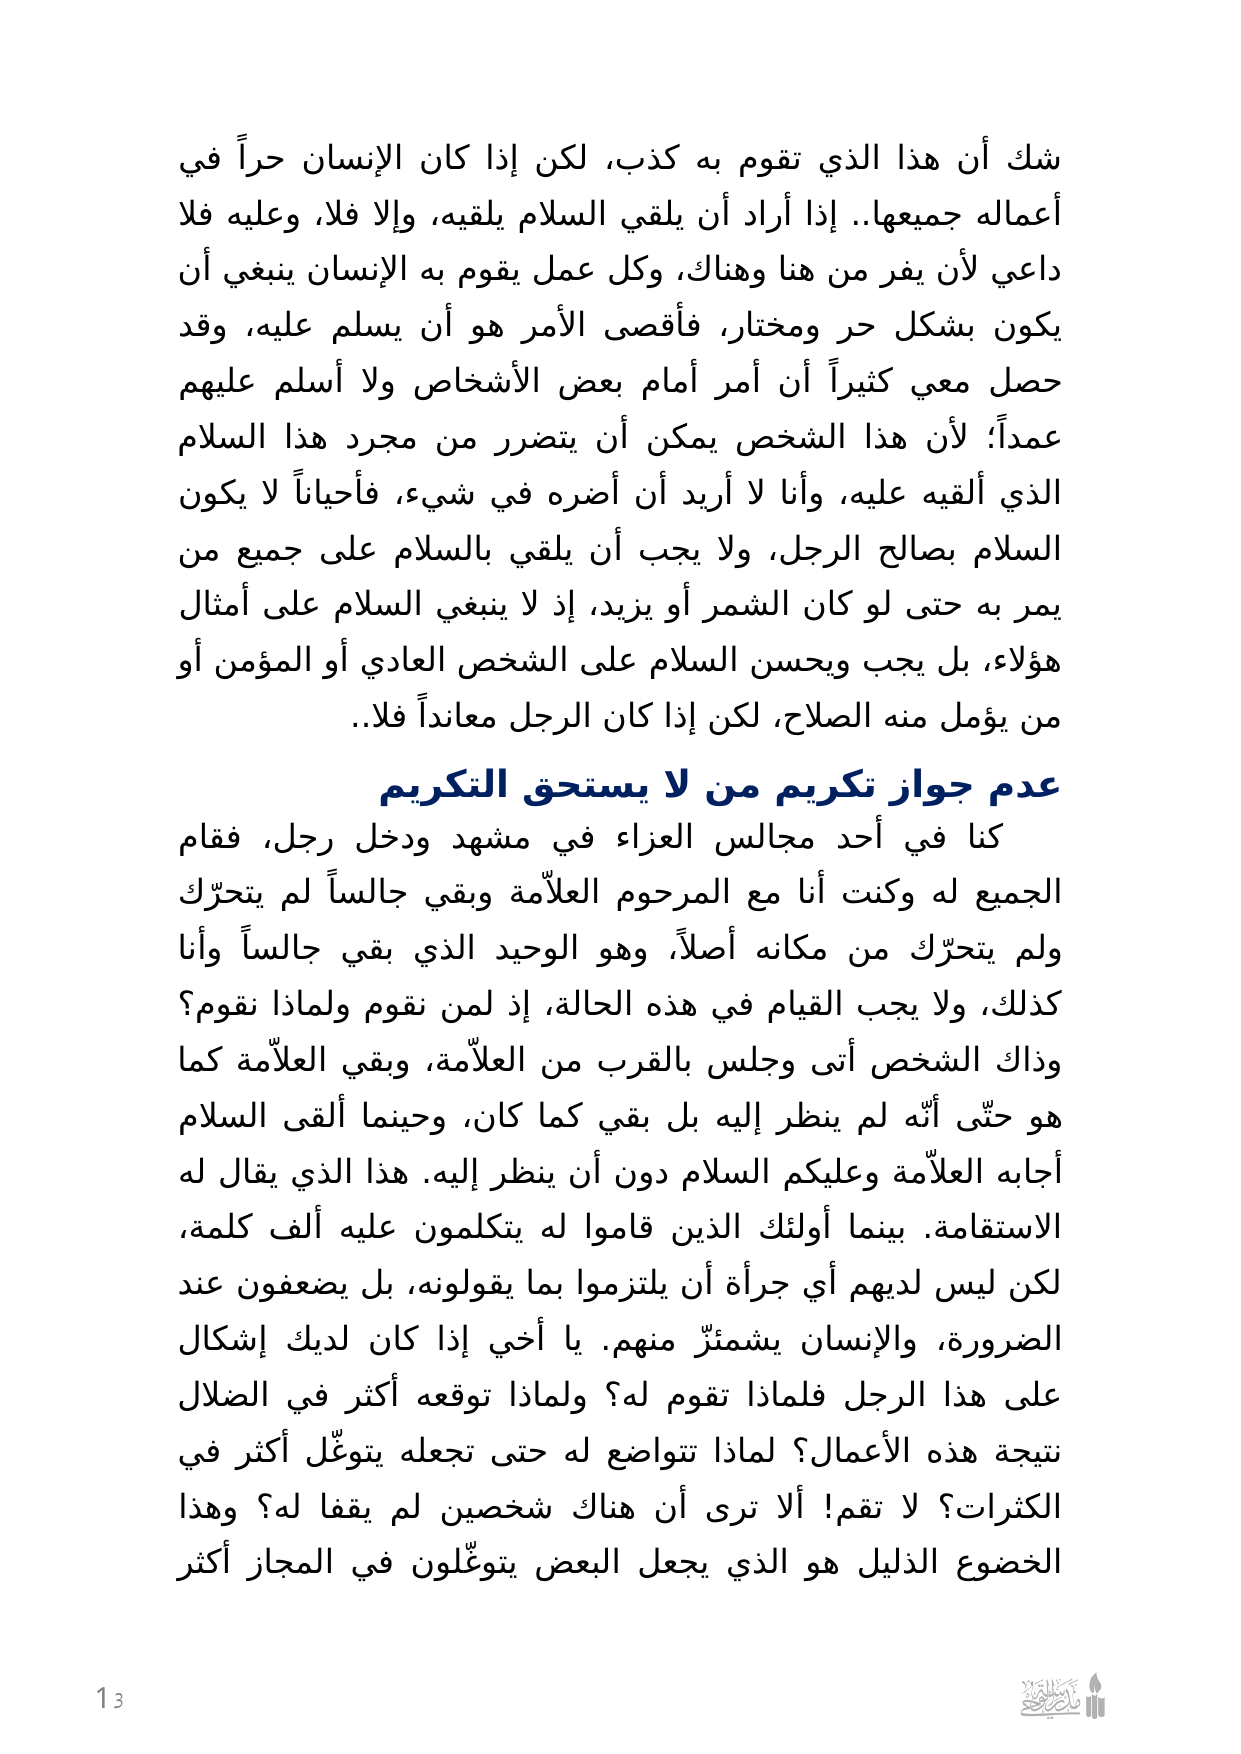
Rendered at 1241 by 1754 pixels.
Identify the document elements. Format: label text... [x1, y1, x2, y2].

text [177, 136, 1063, 750]
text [177, 815, 1063, 1596]
picture [1020, 1672, 1105, 1719]
title عدم جواز تكريم من لا يستحق التكريم [177, 762, 1063, 806]
